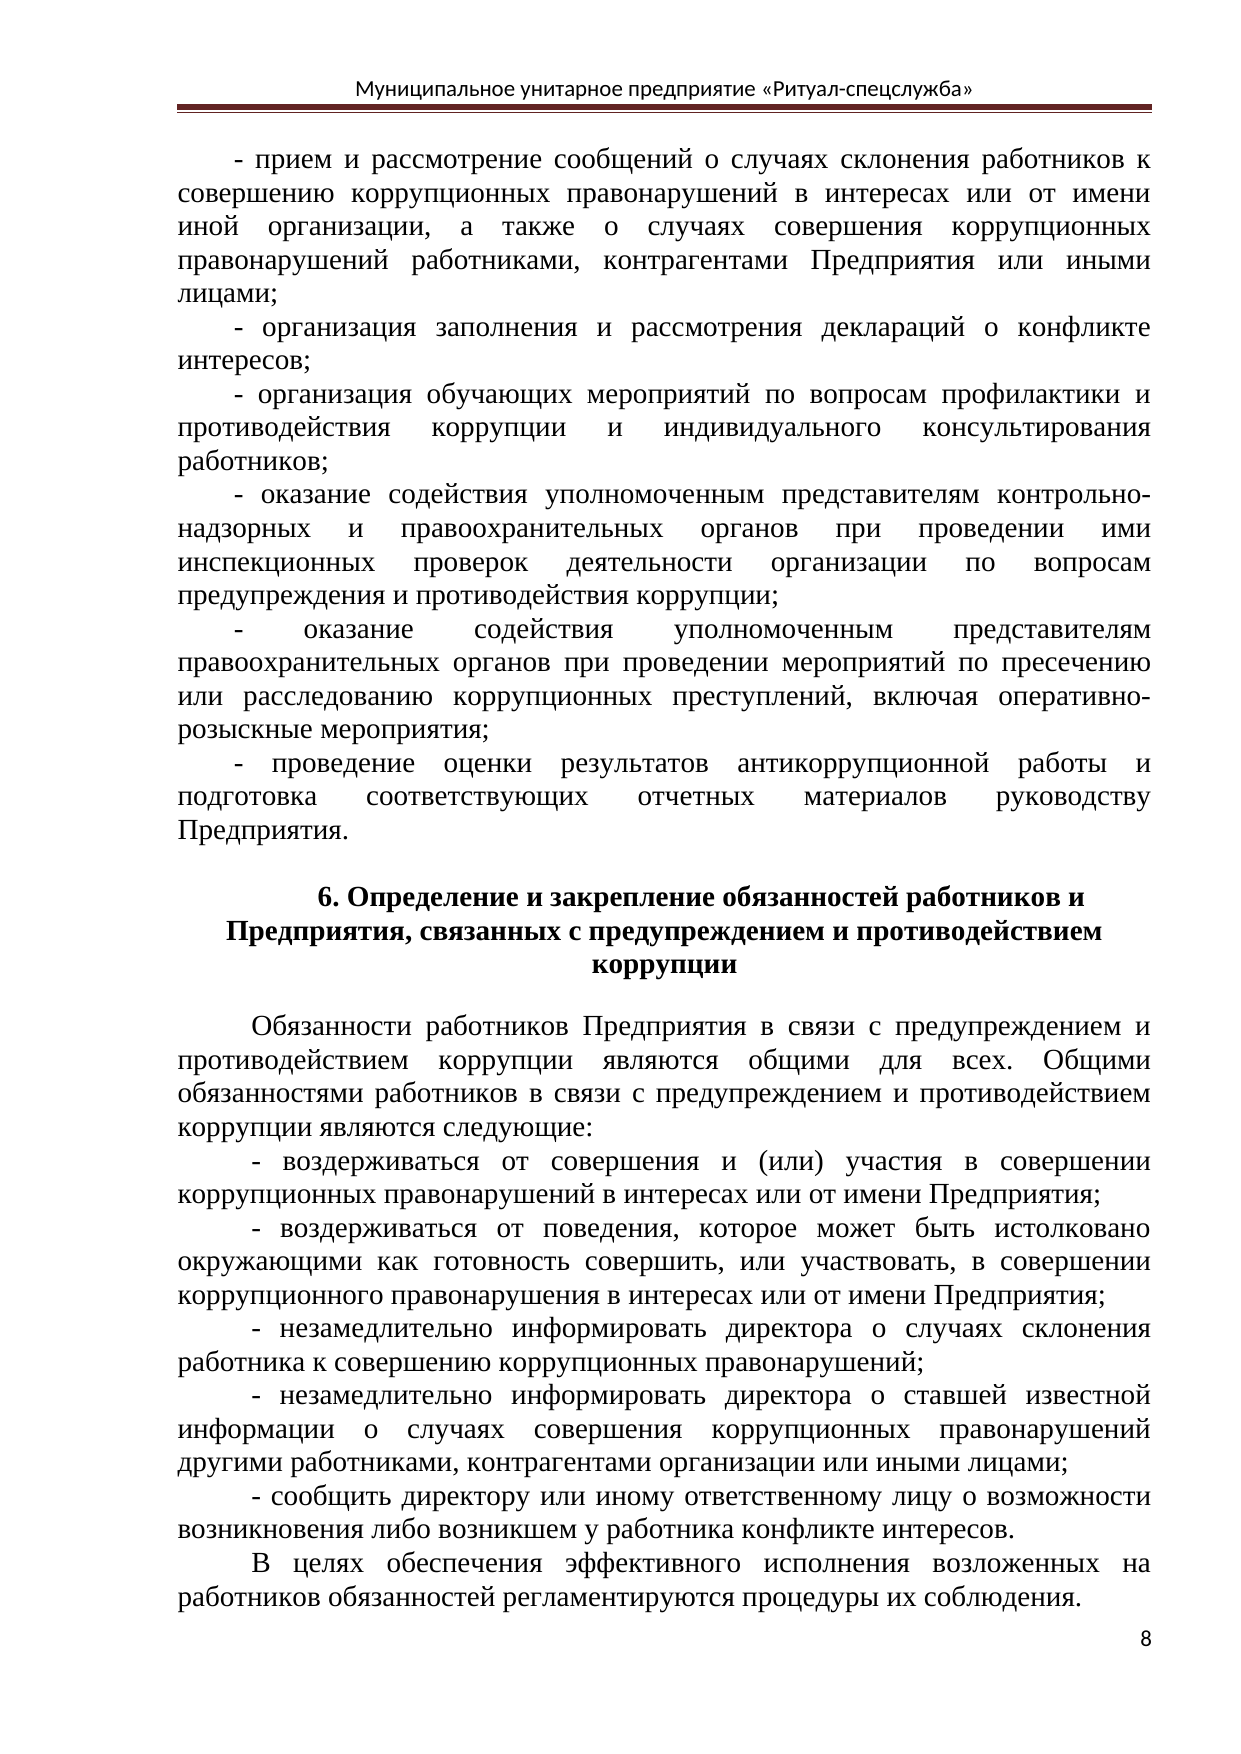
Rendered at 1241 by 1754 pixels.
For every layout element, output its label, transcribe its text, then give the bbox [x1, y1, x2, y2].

text - незамедлительно информировать директора о случаях склонения работника к совершению коррупционных правонарушений; [177, 1310, 1152, 1377]
text В целях обеспечения эффективного исполнения возложенных на работников обязанностей регламентируются процедуры их соблюдения. [177, 1545, 1152, 1612]
text - оказание содействия уполномоченным представителям контрольно-надзорных и правоохранительных органов при проведении ими инспекционных проверок деятельности организации по вопросам предупреждения и противодействия коррупции; [177, 477, 1152, 611]
text Обязанности работников Предприятия в связи с предупреждением и противодействием коррупции являются общими для всех. Общими обязанностями работников в связи с предупреждением и противодействием коррупции являются следующие: [177, 1008, 1152, 1143]
text - воздерживаться от совершения и (или) участия в совершении коррупционных правонарушений в интересах или от имени Предприятия; [177, 1143, 1152, 1210]
text - воздерживаться от поведения, которое может быть истолковано окружающими как готовность совершить, или участвовать, в совершении коррупционного правонарушения в интересах или от имени Предприятия; [177, 1210, 1152, 1310]
text - оказание содействия уполномоченным представителям правоохранительных органов при проведении мероприятий по пресечению или расследованию коррупционных преступлений, включая оперативно-розыскные мероприятия; [177, 611, 1152, 745]
text - сообщить директору или иному ответственному лицу о возможности возникновения либо возникшем у работника конфликте интересов. [177, 1478, 1152, 1545]
text - организация обучающих мероприятий по вопросам профилактики и противодействия коррупции и индивидуального консультирования работников; [177, 376, 1152, 477]
text - незамедлительно информировать директора о ставшей известной информации о случаях совершения коррупционных правонарушений другими работниками, контрагентами организации или иными лицами; [177, 1377, 1152, 1478]
text - организация заполнения и рассмотрения деклараций о конфликте интересов; [177, 309, 1152, 376]
text - проведение оценки результатов антикоррупционной работы и подготовка соответствующих отчетных материалов руководству Предприятия. [177, 745, 1152, 846]
text 6. Определение и закрепление обязанностей работников и Предприятия, связанных с предупреждением и противодействием коррупции [177, 879, 1152, 980]
text - прием и рассмотрение сообщений о случаях склонения работников к совершению коррупционных правонарушений в интересах или от имени иной организации, а также о случаях совершения коррупционных правонарушений работниками, контрагентами Предприятия или иными лицами; [177, 141, 1152, 309]
